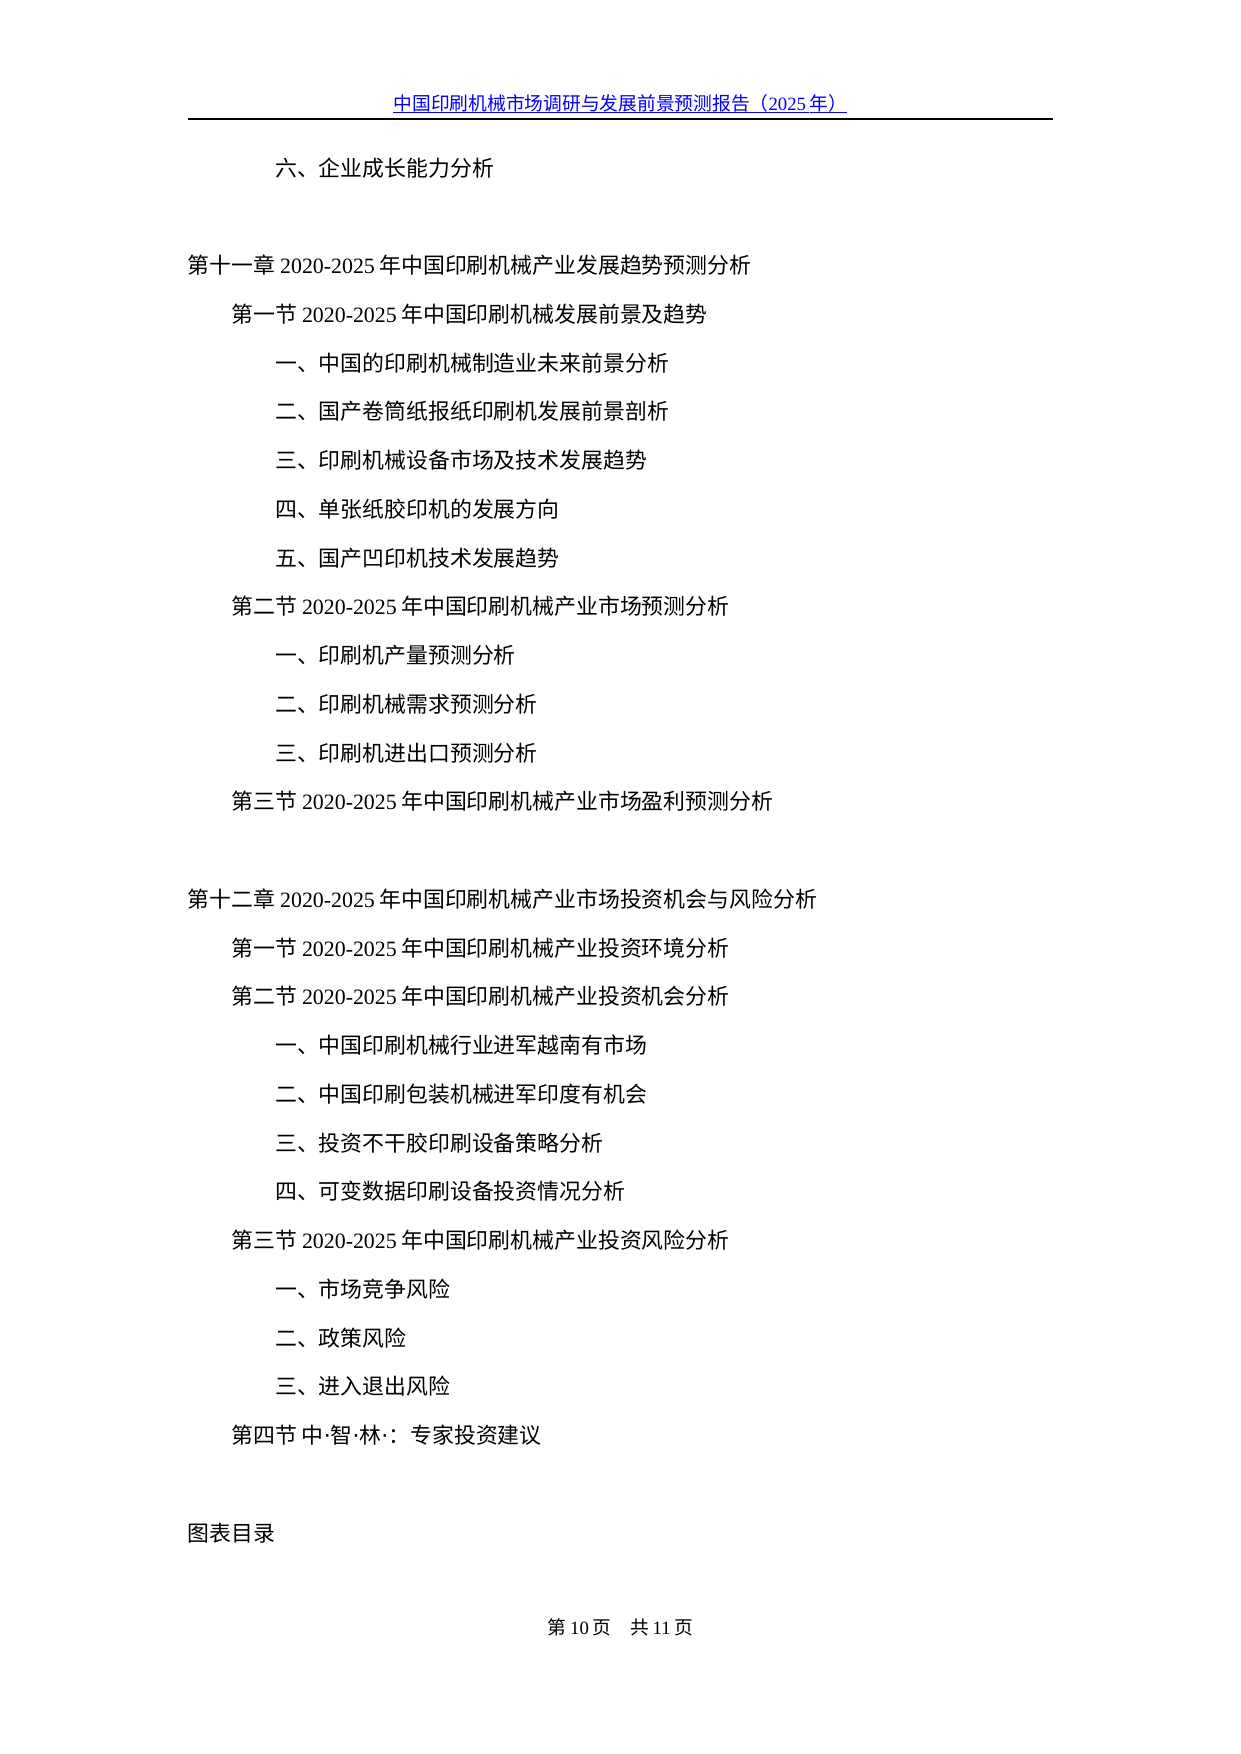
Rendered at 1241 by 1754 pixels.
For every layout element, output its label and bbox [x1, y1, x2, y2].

text [187, 150, 1053, 1548]
